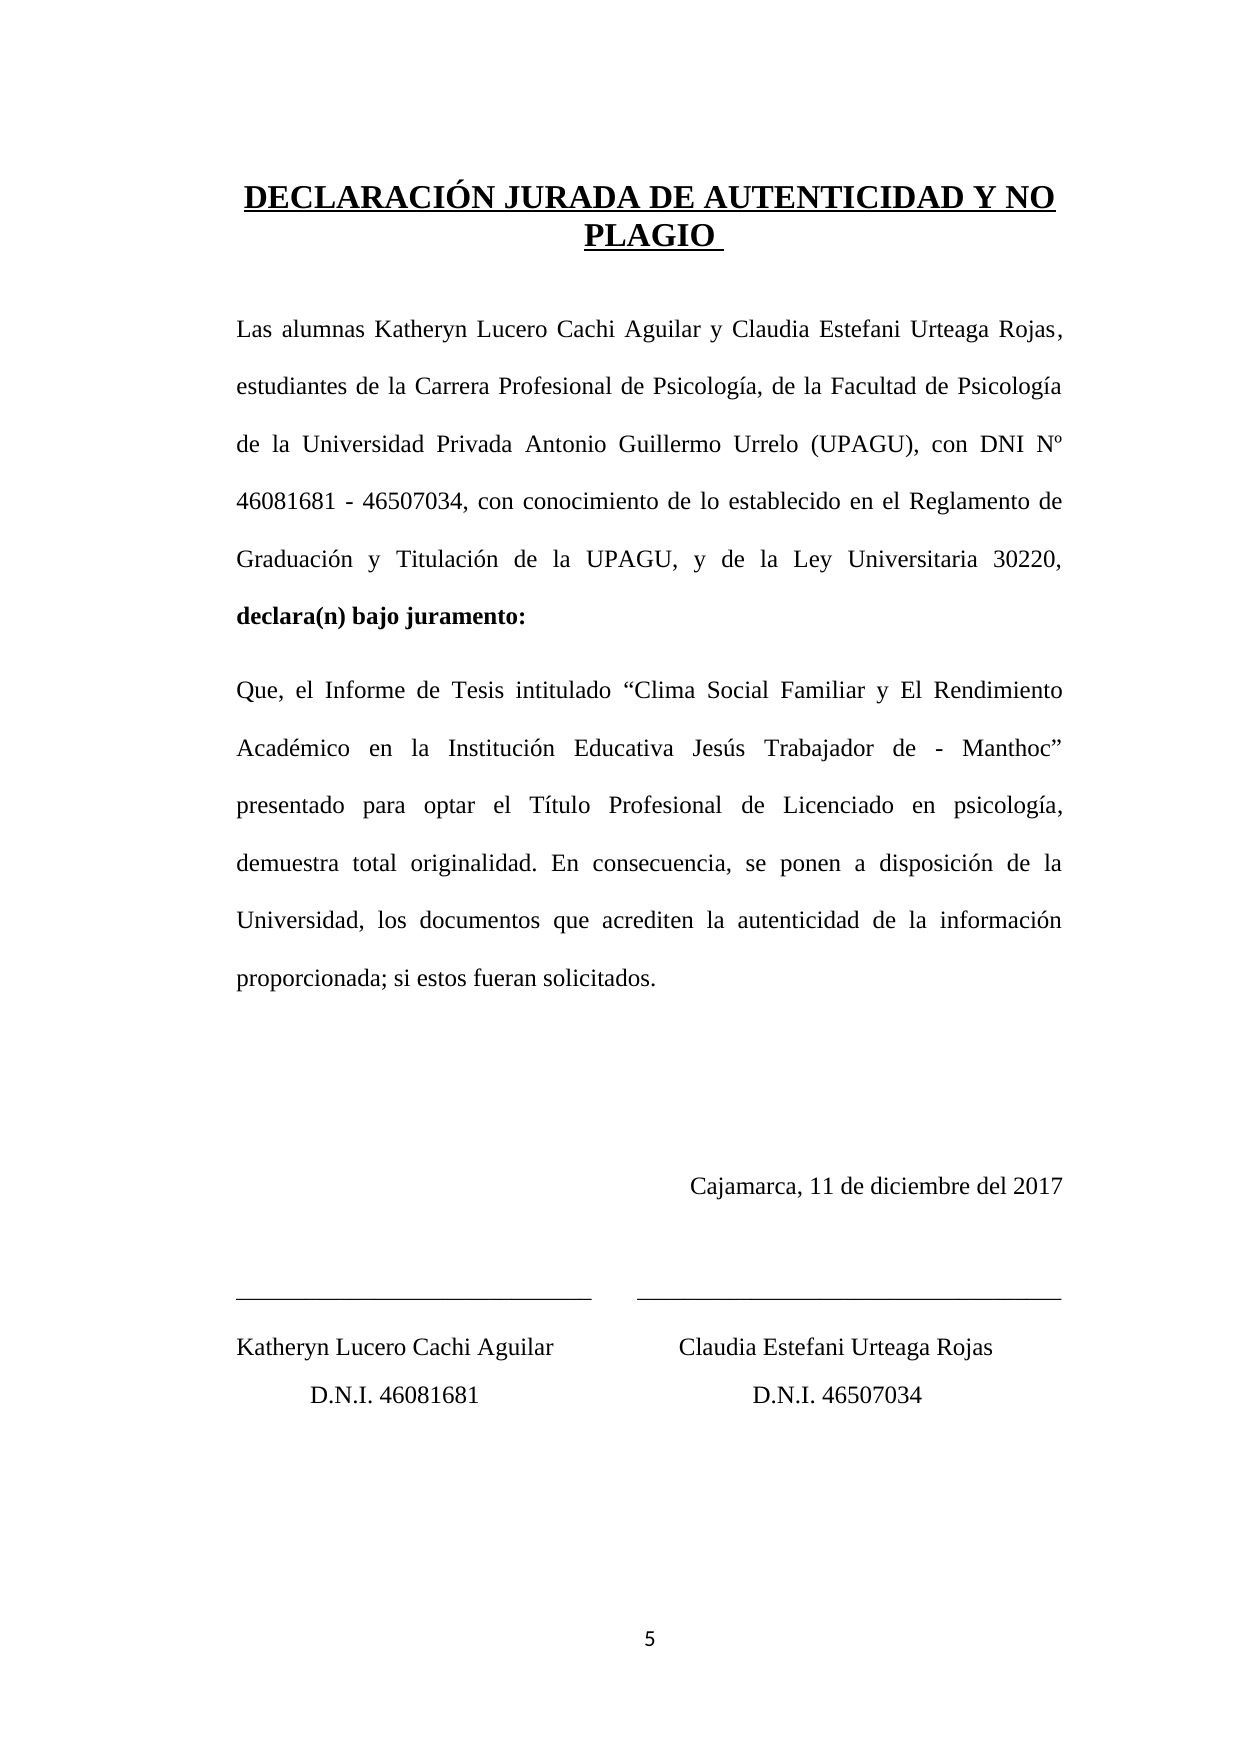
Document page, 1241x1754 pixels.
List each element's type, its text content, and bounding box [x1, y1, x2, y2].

text Las alumnas Katheryn Lucero Cachi Aguilar y Claudia Estefani Urteaga Rojas, estudiantes de la Carrera Profesional de Psicología, de la Facultad de Psicología de la Universidad Privada Antonio Guillermo Urrelo (UPAGU), con DNI Nº 46081681 - 46507034, con conocimiento de lo establecido en el Reglamento de Graduación y Titulación de la UPAGU, y de la Ley Universitaria 30220, declara(n) bajo juramento: [236, 314, 1063, 630]
text _______________________________ _____________________________________ [236, 1276, 1063, 1302]
text Cajamarca, 11 de diciembre del 2017 [236, 1171, 1063, 1200]
text D.N.I. 46081681 D.N.I. 46507034 [236, 1380, 1063, 1408]
text Que, el Informe de Tesis intitulado “Clima Social Familiar y El Rendimiento Académico en la Institución Educativa Jesús Trabajador de - Manthoc” presentado para optar el Título Profesional de Licenciado en psicología, demuestra total originalidad. En consecuencia, se ponen a disposición de la Universidad, los documentos que acrediten la autenticidad de la información proporcionada; si estos fueran solicitados. [236, 675, 1063, 992]
text DECLARACIÓN JURADA DE AUTENTICIDAD Y NO PLAGIO [236, 177, 1063, 254]
text Katheryn Lucero Cachi Aguilar Claudia Estefani Urteaga Rojas [236, 1332, 1063, 1361]
